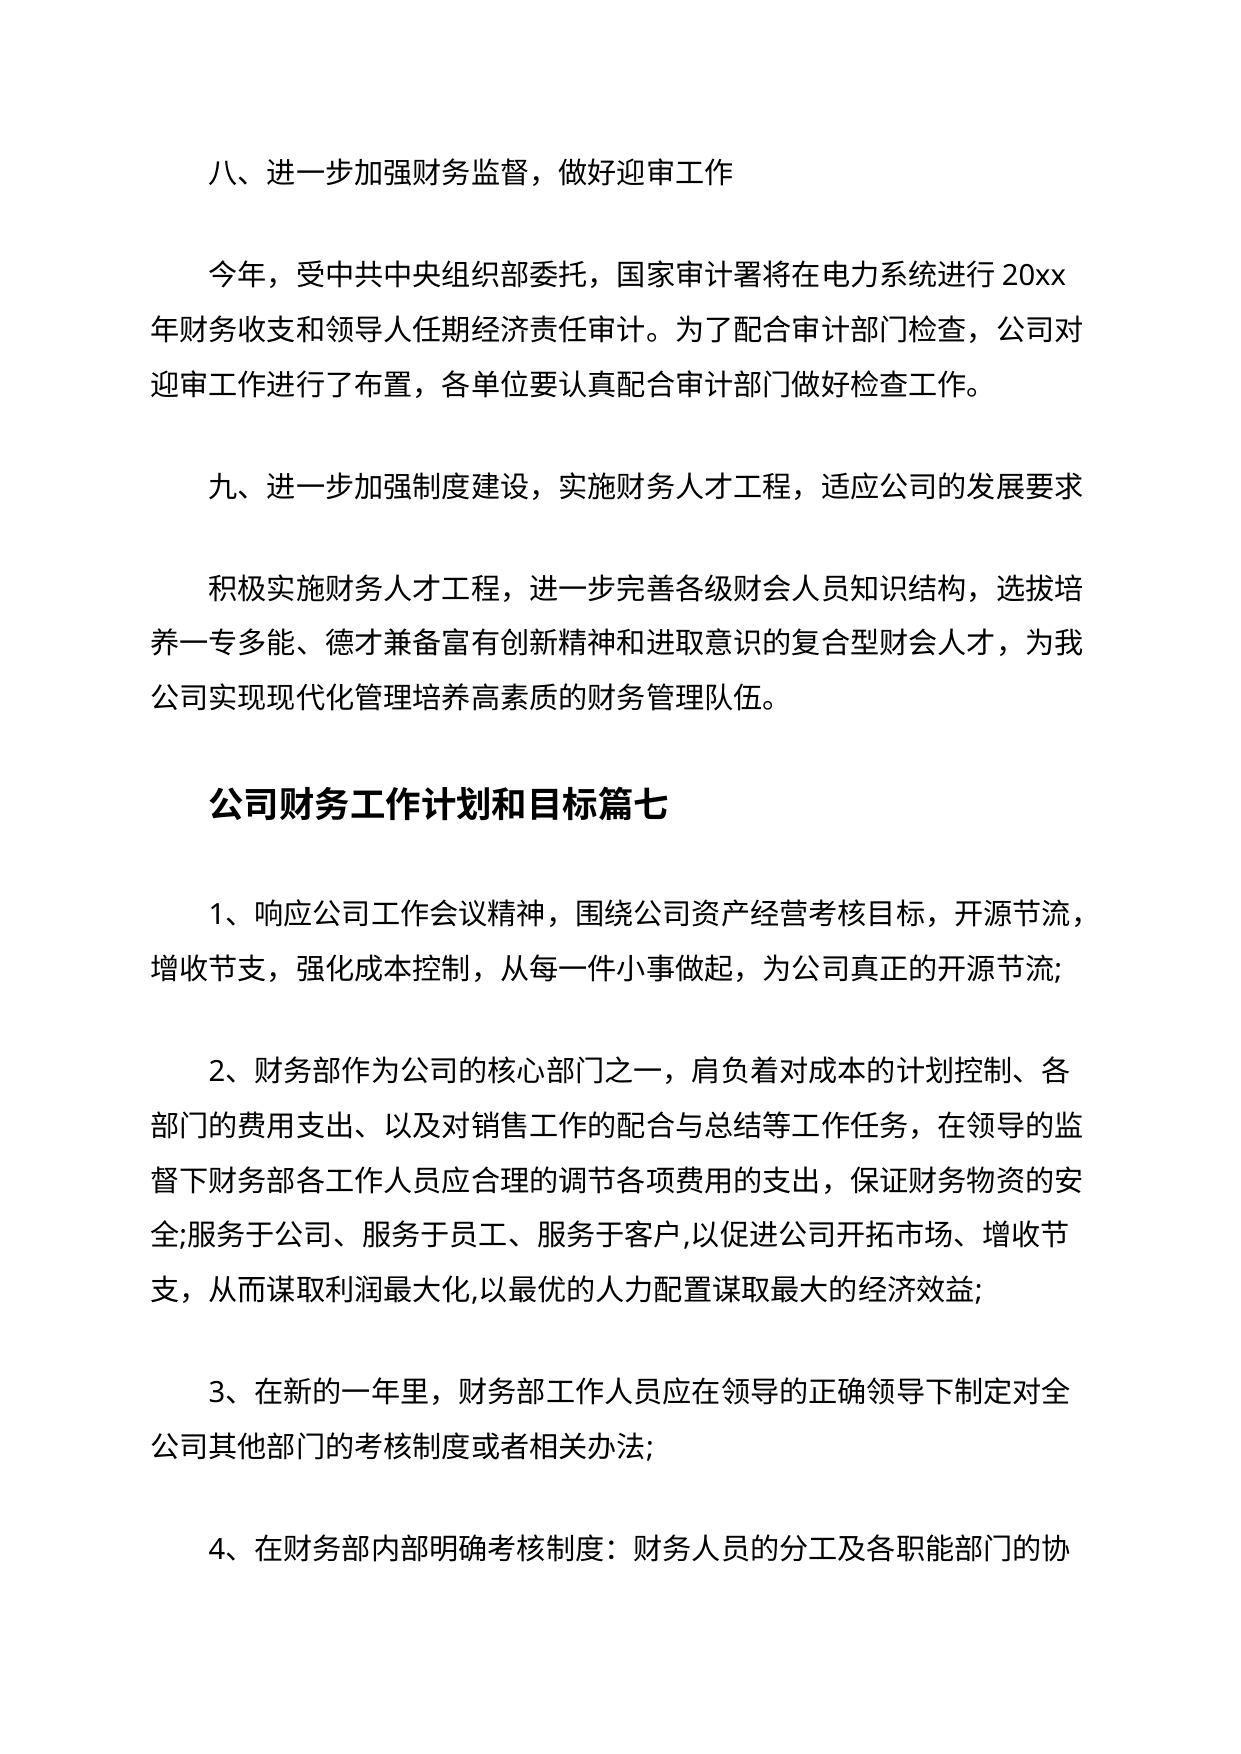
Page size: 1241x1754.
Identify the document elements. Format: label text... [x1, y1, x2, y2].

text 公司财务工作计划和目标篇七 [150, 777, 1090, 828]
text 八、进一步加强财务监督，做好迎审工作 [150, 150, 1090, 192]
text 今年，受中共中央组织部委托，国家审计署将在电力系统进行20xx年财务收支和领导人任期经济责任审计。为了配合审计部门检查，公司对迎审工作进行了布置，各单位要认真配合审计部门做好检查工作。 [150, 252, 1090, 404]
text 九、进一步加强制度建设，实施财务人才工程，适应公司的发展要求 [150, 463, 1090, 506]
text 2、财务部作为公司的核心部门之一，肩负着对成本的计划控制、各部门的费用支出、以及对销售工作的配合与总结等工作任务，在领导的监督下财务部各工作人员应合理的调节各项费用的支出，保证财务物资的安全;服务于公司、服务于员工、服务于客户,以促进公司开拓市场、增收节支，从而谋取利润最大化,以最优的人力配置谋取最大的经济效益; [150, 1047, 1090, 1309]
text 3、在新的一年里，财务部工作人员应在领导的正确领导下制定对全公司其他部门的考核制度或者相关办法; [150, 1369, 1090, 1466]
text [150, 1526, 1090, 1568]
text 积极实施财务人才工程，进一步完善各级财会人员知识结构，选拔培养一专多能、德才兼备富有创新精神和进取意识的复合型财会人才，为我公司实现现代化管理培养高素质的财务管理队伍。 [150, 565, 1090, 717]
text 1、响应公司工作会议精神，围绕公司资产经营考核目标，开源节流，增收节支，强化成本控制，从每一件小事做起，为公司真正的开源节流; [150, 890, 1090, 988]
